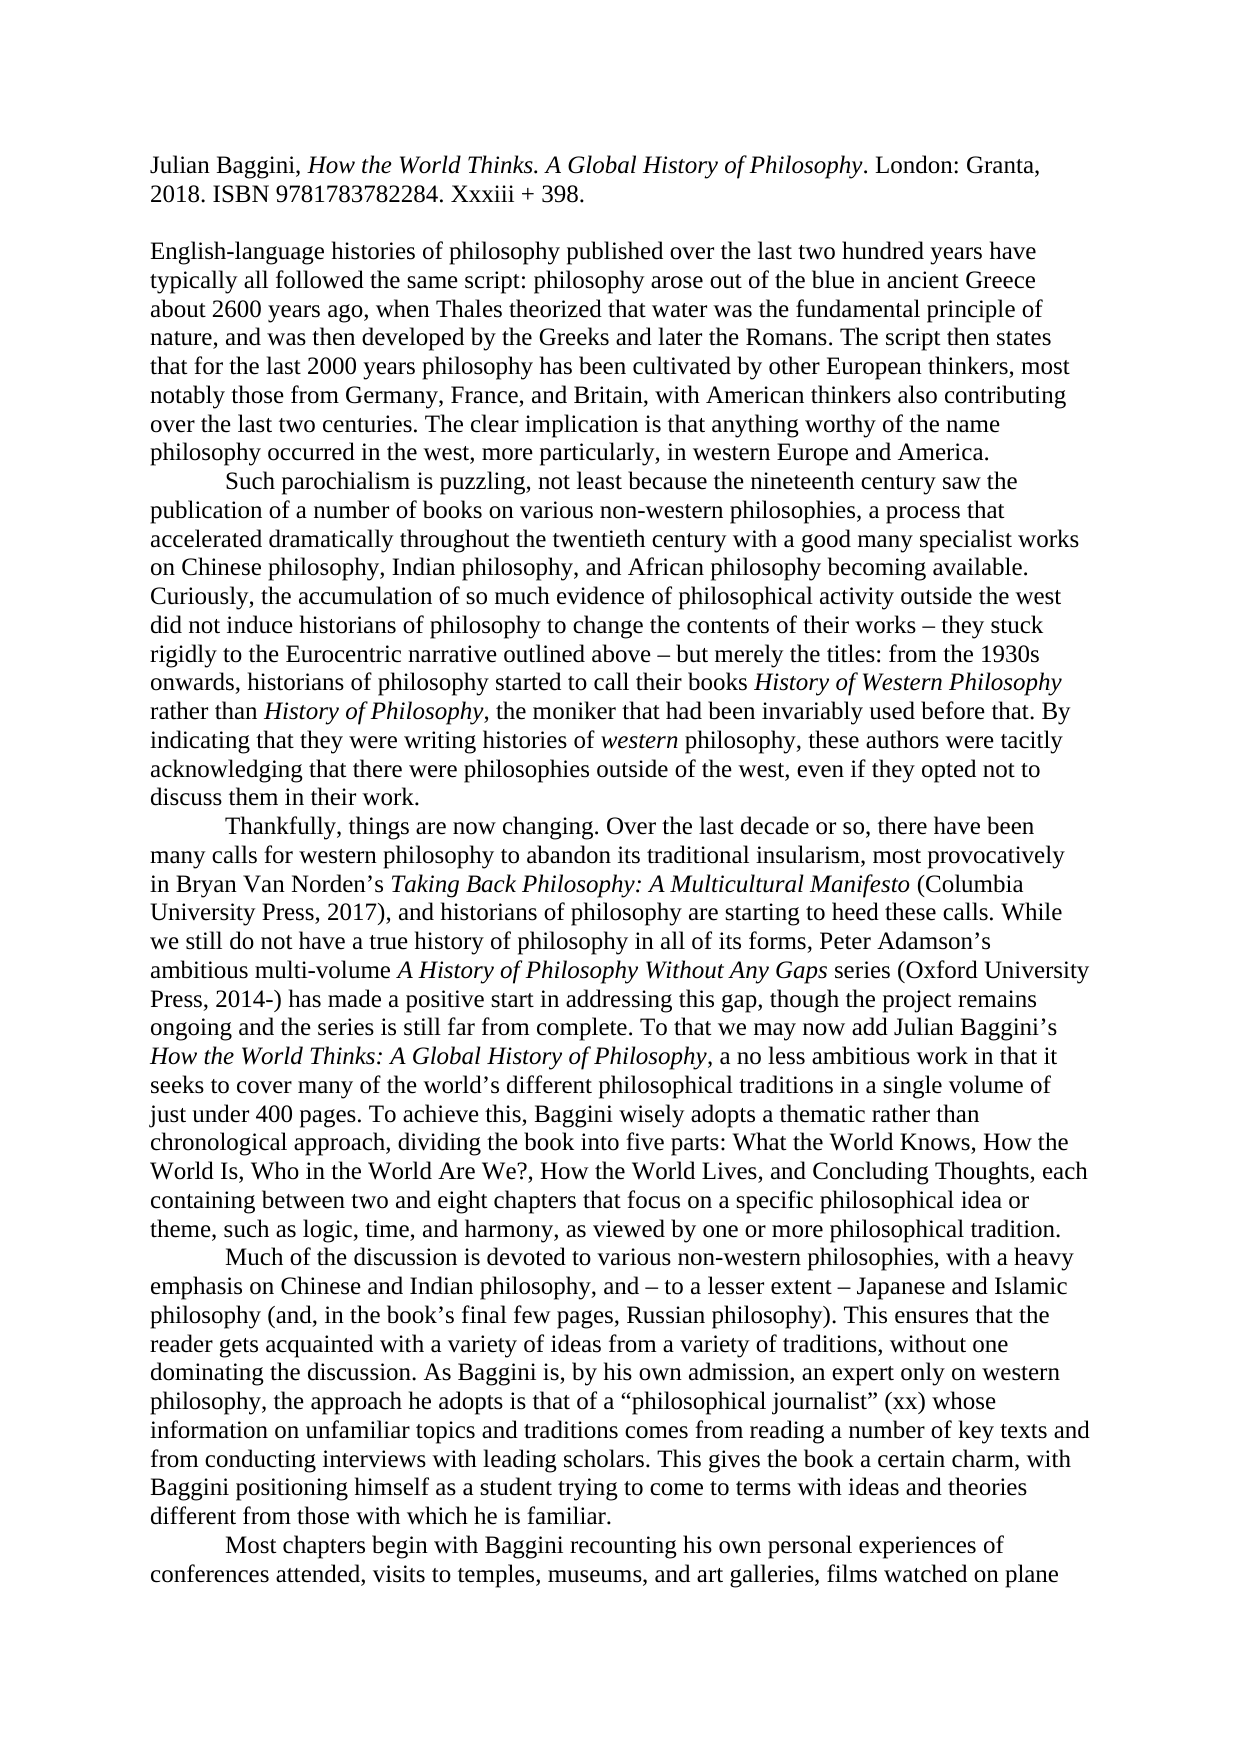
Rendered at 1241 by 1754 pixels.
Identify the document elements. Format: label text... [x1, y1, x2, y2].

text English-language histories of philosophy published over the last two hundred years have typically all followed the same script: philosophy arose out of the blue in ancient Greece about 2600 years ago, when Thales theorized that water was the fundamental principle of nature, and was then developed by the Greeks and later the Romans. The script then states that for the last 2000 years philosophy has been cultivated by other European thinkers, most notably those from Germany, France, and Britain, with American thinkers also contributing over the last two centuries. The clear implication is that anything worthy of the name philosophy occurred in the west, more particularly, in western Europe and America. [150, 236, 1090, 466]
text Thankfully, things are now changing. Over the last decade or so, there have been many calls for western philosophy to abandon its traditional insularism, most provocatively in Bryan Van Norden’s Taking Back Philosophy: A Multicultural Manifesto (Columbia University Press, 2017), and historians of philosophy are starting to heed these calls. While we still do not have a true history of philosophy in all of its forms, Peter Adamson’s ambitious multi-volume A History of Philosophy Without Any Gaps series (Oxford University Press, 2014-) has made a positive start in addressing this gap, though the project remains ongoing and the series is still far from complete. To that we may now add Julian Baggini’s How the World Thinks: A Global History of Philosophy, a no less ambitious work in that it seeks to cover many of the world’s different philosophical traditions in a single volume of just under 400 pages. To achieve this, Baggini wisely adopts a thematic rather than chronological approach, dividing the book into five parts: What the World Knows, How the World Is, Who in the World Are We?, How the World Lives, and Concluding Thoughts, each containing between two and eight chapters that focus on a specific philosophical idea or theme, such as logic, time, and harmony, as viewed by one or more philosophical tradition. [150, 811, 1090, 1242]
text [150, 1530, 1090, 1587]
text Julian Baggini, How the World Thinks. A Global History of Philosophy. London: Granta, 2018. ISBN 9781783782284. Xxxiii + 398. [150, 150, 1090, 207]
text Such parochialism is puzzling, not least because the nineteenth century saw the publication of a number of books on various non-western philosophies, a process that accelerated dramatically throughout the twentieth century with a good many specialist works on Chinese philosophy, Indian philosophy, and African philosophy becoming available. Curiously, the accumulation of so much evidence of philosophical activity outside the west did not induce historians of philosophy to change the contents of their works – they stuck rigidly to the Eurocentric narrative outlined above – but merely the titles: from the 1930s onwards, historians of philosophy started to call their books History of Western Philosophy rather than History of Philosophy, the moniker that had been invariably used before that. By indicating that they were writing histories of western philosophy, these authors were tacitly acknowledging that there were philosophies outside of the west, even if they opted not to discuss them in their work. [150, 466, 1090, 811]
text Much of the discussion is devoted to various non-western philosophies, with a heavy emphasis on Chinese and Indian philosophy, and – to a lesser extent – Japanese and Islamic philosophy (and, in the book’s final few pages, Russian philosophy). This ensures that the reader gets acquainted with a variety of ideas from a variety of traditions, without one dominating the discussion. As Baggini is, by his own admission, an expert only on western philosophy, the approach he adopts is that of a “philosophical journalist” (xx) whose information on unfamiliar topics and traditions comes from reading a number of key texts and from conducting interviews with leading scholars. This gives the book a certain charm, with Baggini positioning himself as a student trying to come to terms with ideas and theories different from those with which he is familiar. [150, 1242, 1090, 1530]
